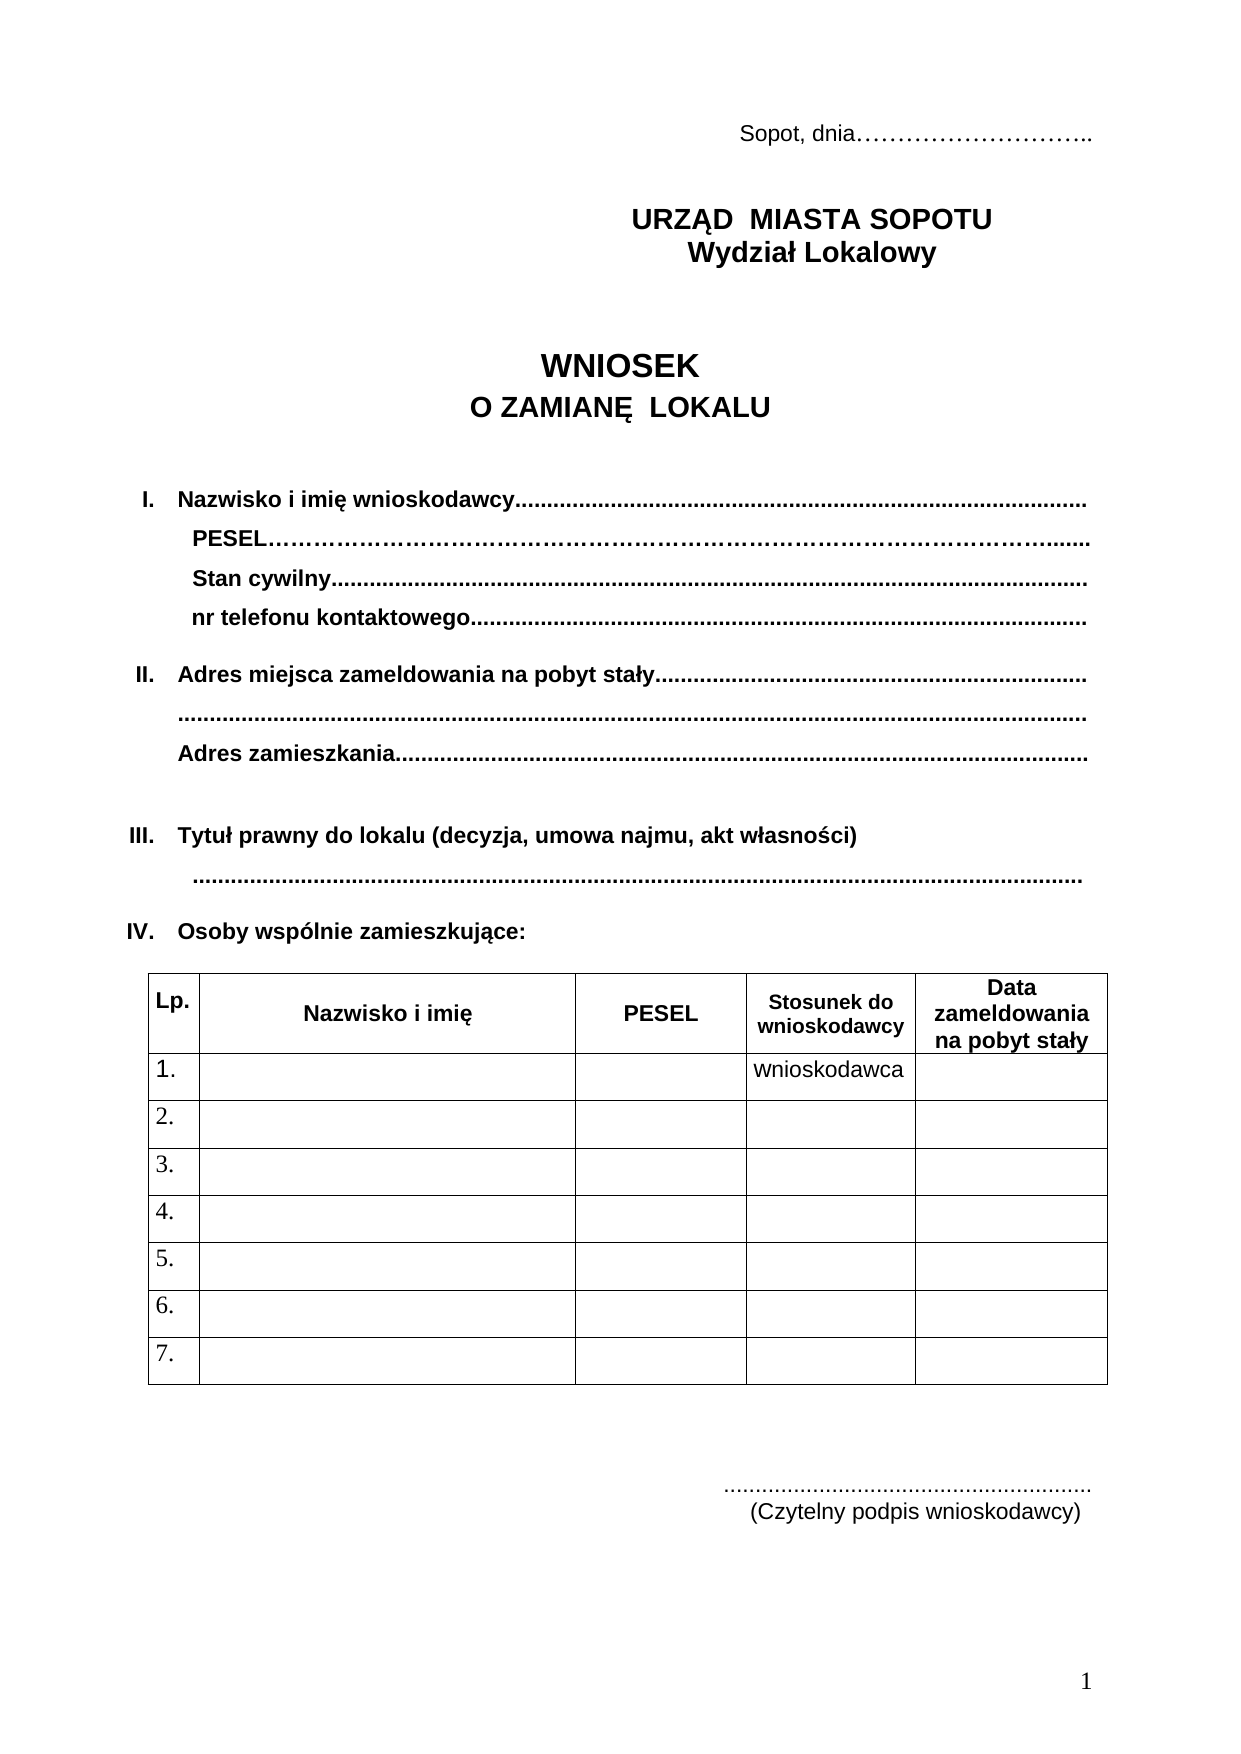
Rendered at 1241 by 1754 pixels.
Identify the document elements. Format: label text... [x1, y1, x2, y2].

list Nazwisko i imię wnioskodawcy.......................................................................................... [154, 486, 1093, 512]
list Tytuł prawny do lokalu (decyzja, umowa najmu, akt własności) [154, 822, 1093, 848]
table_cell [747, 1243, 915, 1289]
table_cell 6. [149, 1291, 199, 1337]
table_cell [576, 1054, 746, 1100]
table_cell [576, 1196, 746, 1242]
table_cell [200, 1101, 575, 1148]
table_cell [200, 1149, 575, 1195]
table_header PESEL [576, 974, 746, 1053]
text ............................................................................................................................................ [148, 862, 1093, 888]
table_cell [916, 1149, 1107, 1195]
table_cell [200, 1243, 575, 1289]
table_cell [576, 1291, 746, 1337]
table_cell 7. [149, 1338, 199, 1384]
table_cell [916, 1243, 1107, 1289]
table_cell [576, 1338, 746, 1384]
text .......................................................... [148, 1471, 1093, 1498]
table_cell 5. [149, 1243, 199, 1289]
table_cell [916, 1101, 1107, 1148]
text URZĄD MIASTA SOPOTU [532, 202, 1093, 236]
table_cell [200, 1054, 575, 1100]
table_cell wnioskodawca [747, 1054, 915, 1100]
text Adres zamieszkania............................................................................................................. [148, 739, 1093, 766]
table_cell [200, 1291, 575, 1337]
table_header Data zameldowania na pobyt stały [916, 974, 1107, 1053]
table_cell [747, 1338, 915, 1384]
table_cell [747, 1196, 915, 1242]
text Stan cywilny....................................................................................................................... [148, 565, 1093, 591]
table_cell [916, 1196, 1107, 1242]
table_header Nazwisko i imię [200, 974, 575, 1053]
table_cell 3. [149, 1149, 199, 1195]
table_cell [916, 1291, 1107, 1337]
table_cell 2. [149, 1101, 199, 1148]
table_cell [200, 1196, 575, 1242]
table_cell [747, 1149, 915, 1195]
text (Czytelny podpis wnioskodawcy) [664, 1498, 1093, 1524]
table_header Lp. [149, 974, 199, 1053]
table_cell [916, 1054, 1107, 1100]
table_cell 4. [149, 1196, 199, 1242]
table_cell [747, 1291, 915, 1337]
text ............................................................................................................................................... [148, 700, 1093, 726]
subtitle Wydział Lokalowy [532, 236, 1093, 269]
text nr telefonu kontaktowego................................................................................................. [148, 604, 1093, 631]
list Adres miejsca zameldowania na pobyt stały.................................................................... [154, 661, 1093, 687]
table_cell [747, 1101, 915, 1148]
table_cell [916, 1338, 1107, 1384]
text Sopot, dnia……………………….. [148, 118, 1093, 147]
table_cell [576, 1149, 746, 1195]
text O ZAMIANĘ LOKALU [148, 390, 1093, 423]
list Osoby wspólnie zamieszkujące: [154, 918, 1093, 944]
table_cell [200, 1338, 575, 1384]
table_header Stosunek do wnioskodawcy [747, 974, 915, 1053]
table_cell 1. [149, 1054, 199, 1100]
text PESEL…………………………………………………………………………………………....... [192, 525, 1093, 552]
table_cell [576, 1243, 746, 1289]
subtitle WNIOSEK [148, 346, 1093, 384]
table_cell [576, 1101, 746, 1148]
